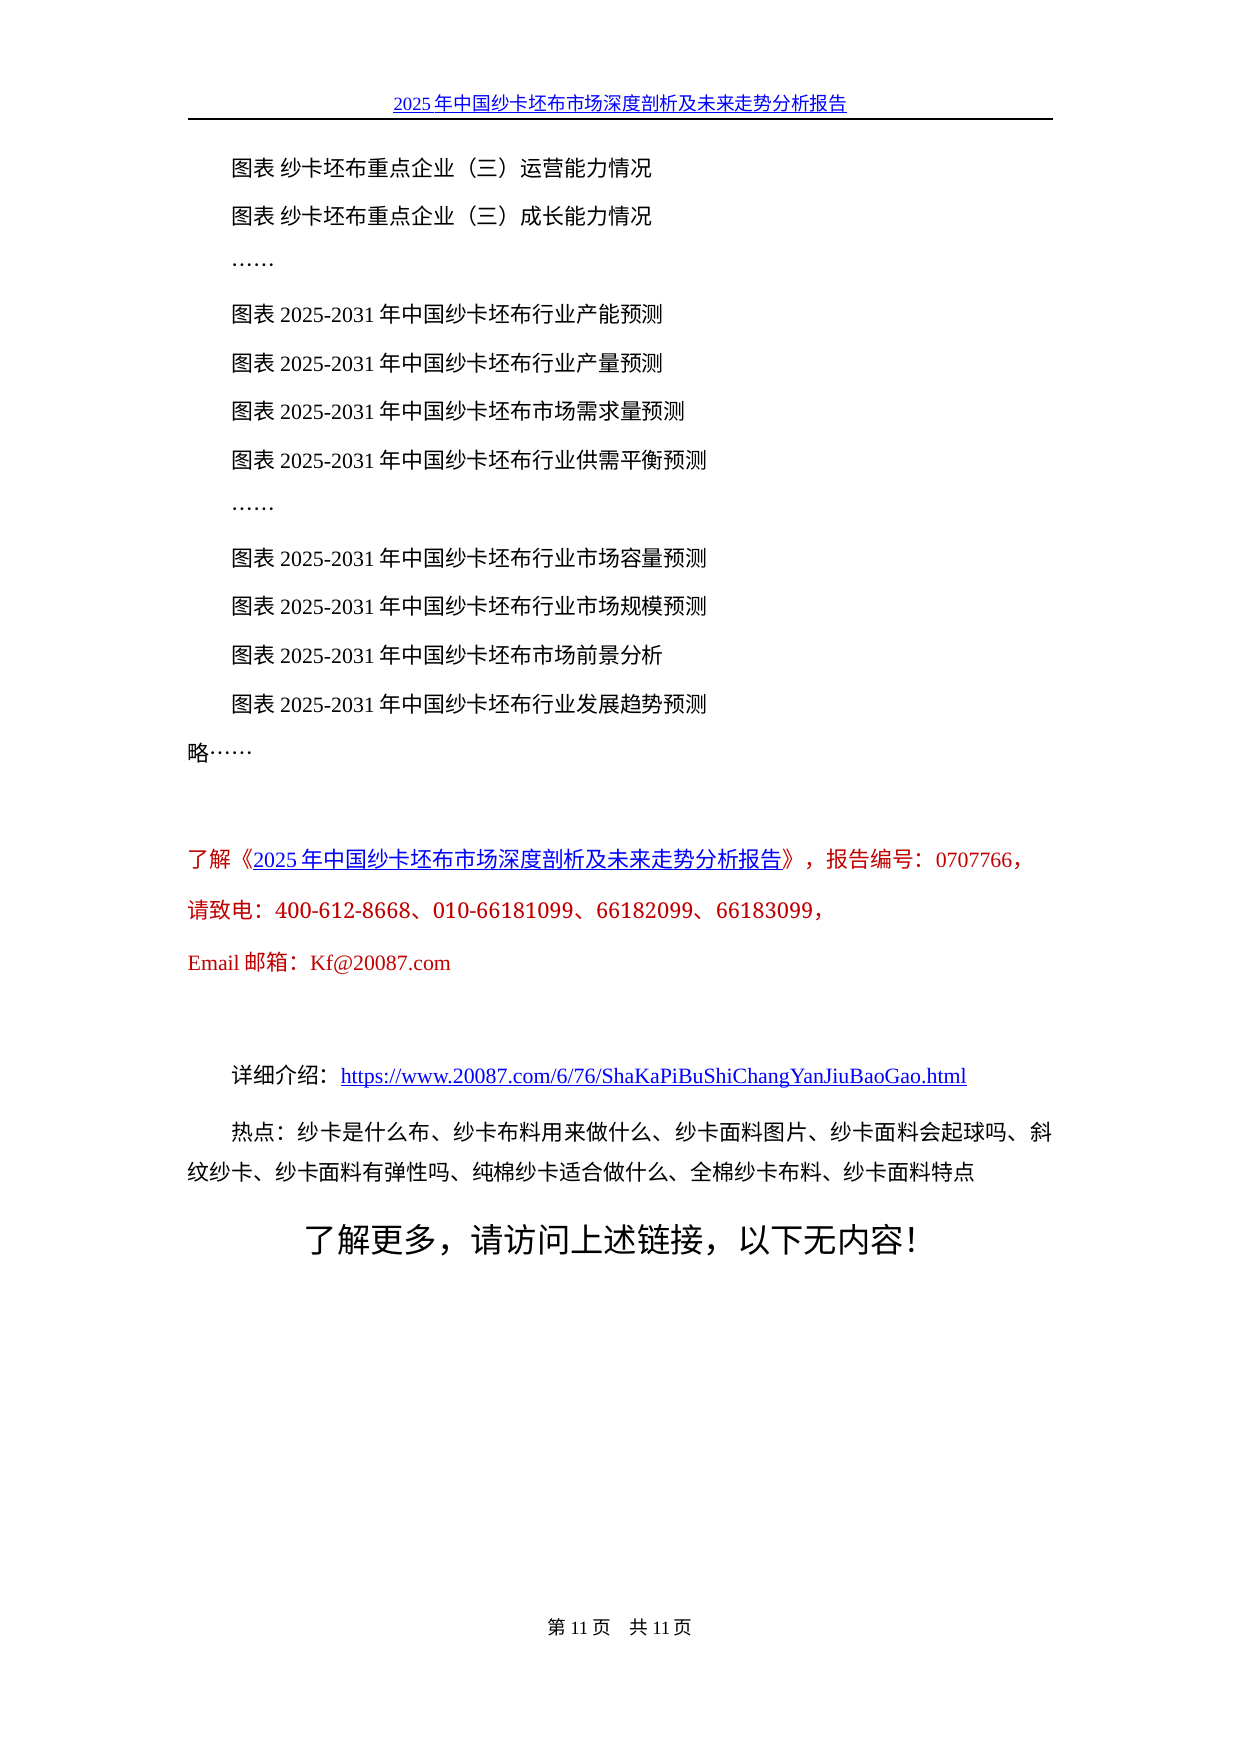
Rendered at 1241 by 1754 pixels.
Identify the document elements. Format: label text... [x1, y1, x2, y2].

text 了解《2025年中国纱卡坯布市场深度剖析及未来走势分析报告》，报告编号：0707766， [187, 842, 1053, 874]
title 了解更多，请访问上述链接，以下无内容！ [187, 1205, 1053, 1270]
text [187, 150, 1053, 768]
text Email邮箱：Kf@20087.com [187, 945, 1053, 977]
text 热点：纱卡是什么布、纱卡布料用来做什么、纱卡面料图片、纱卡面料会起球吗、斜纹纱卡、纱卡面料有弹性吗、纯棉纱卡适合做什么、全棉纱卡布料、纱卡面料特点 [187, 1114, 1053, 1187]
text 详细介绍：https://www.20087.com/6/76/ShaKaPiBuShiChangYanJiuBaoGao.html [187, 1058, 1053, 1090]
text 请致电：400-612-8668、010-66181099、66182099、66183099， [187, 893, 1053, 926]
